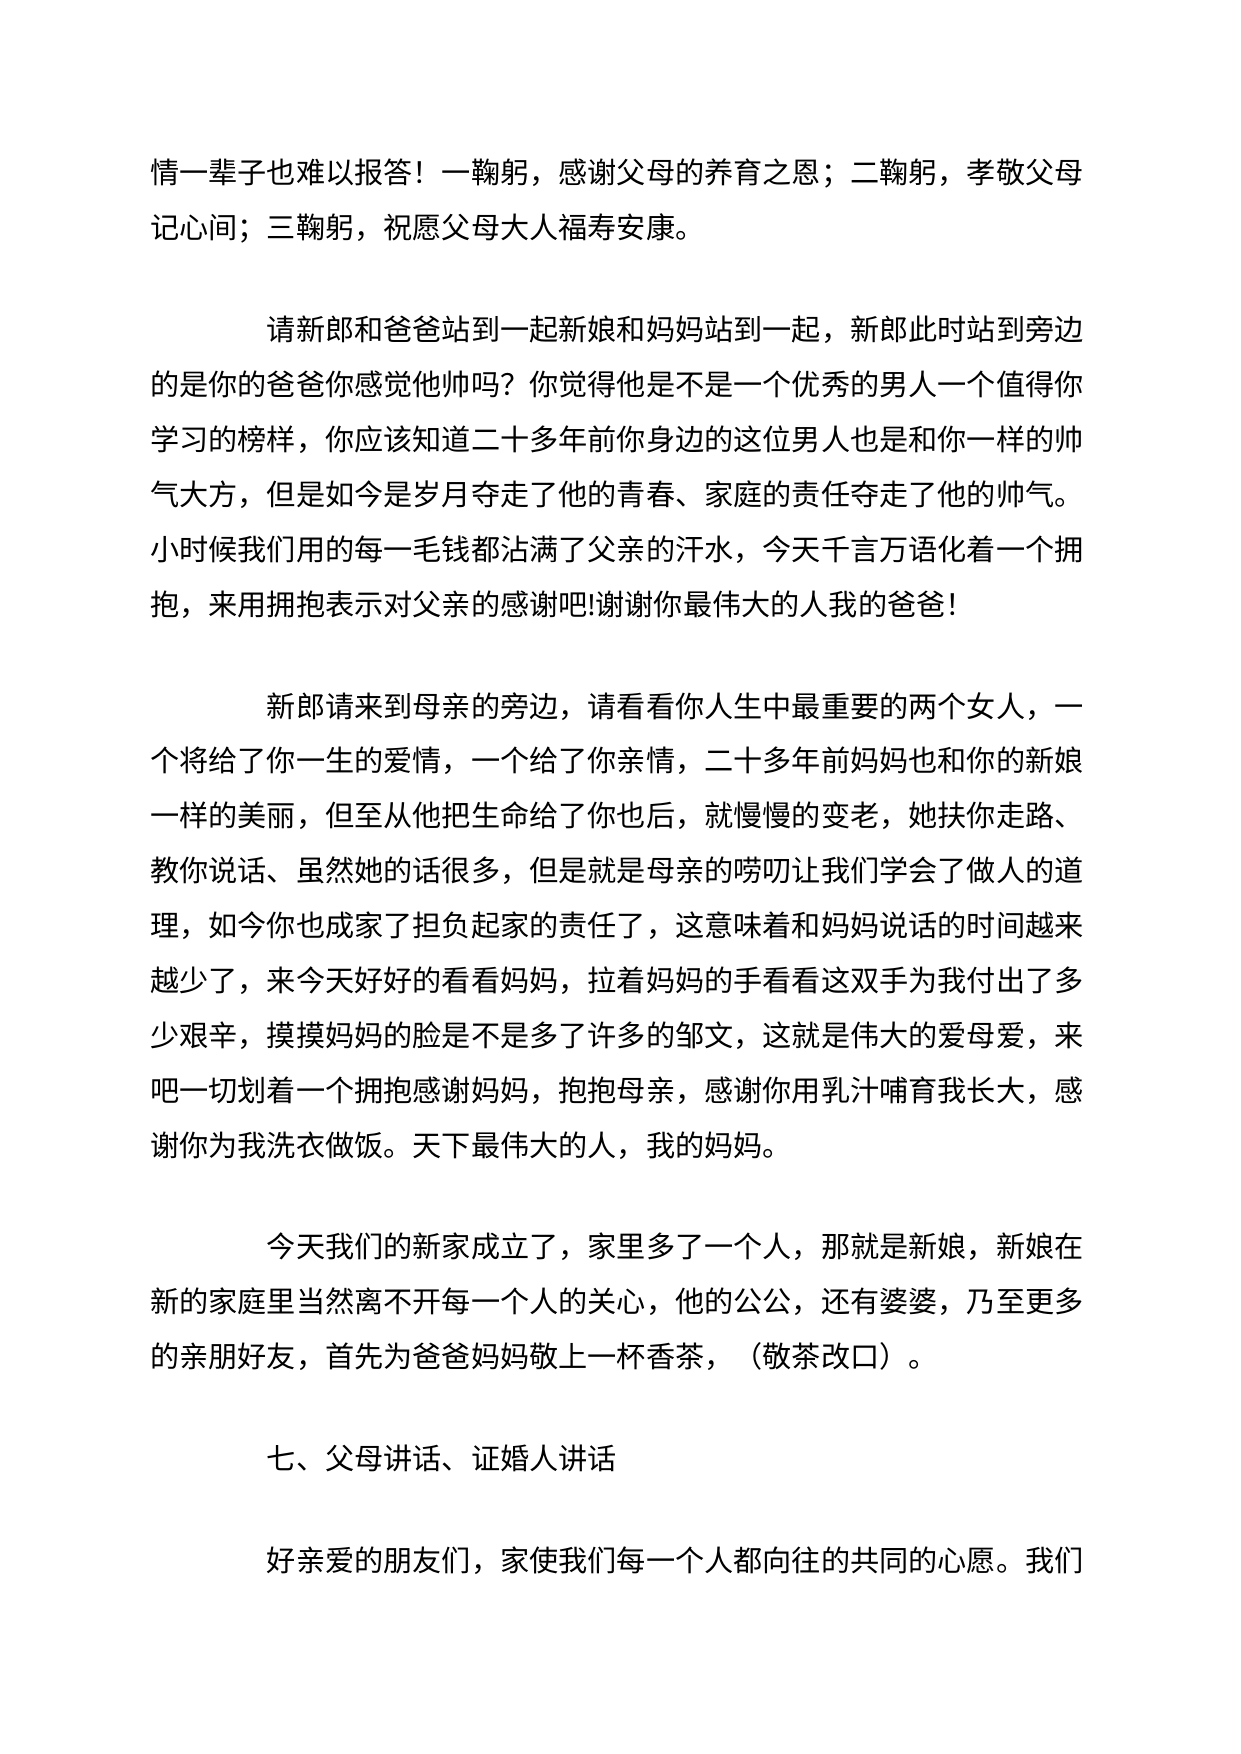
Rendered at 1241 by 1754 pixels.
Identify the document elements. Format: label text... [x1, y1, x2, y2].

text 七、父母讲话、证婚人讲话 [150, 1436, 1090, 1478]
text 新郎请来到母亲的旁边，请看看你人生中最重要的两个女人，一个将给了你一生的爱情，一个给了你亲情，二十多年前妈妈也和你的新娘一样的美丽，但至从他把生命给了你也后，就慢慢的变老，她扶你走路、教你说话、虽然她的话很多，但是就是母亲的唠叨让我们学会了做人的道理，如今你也成家了担负起家的责任了，这意味着和妈妈说话的时间越来越少了，来今天好好的看看妈妈，拉着妈妈的手看看这双手为我付出了多少艰辛，摸摸妈妈的脸是不是多了许多的邹文，这就是伟大的爱母爱，来吧一切划着一个拥抱感谢妈妈，抱抱母亲，感谢你用乳汁哺育我长大，感谢你为我洗衣做饭。天下最伟大的人，我的妈妈。 [150, 683, 1090, 1164]
text 今天我们的新家成立了，家里多了一个人，那就是新娘，新娘在新的家庭里当然离不开每一个人的关心，他的公公，还有婆婆，乃至更多的亲朋好友，首先为爸爸妈妈敬上一杯香茶，（敬茶改口）。 [150, 1224, 1090, 1376]
text 请新郎和爸爸站到一起新娘和妈妈站到一起，新郎此时站到旁边的是你的爸爸你感觉他帅吗？你觉得他是不是一个优秀的男人一个值得你学习的榜样，你应该知道二十多年前你身边的这位男人也是和你一样的帅气大方，但是如今是岁月夺走了他的青春、家庭的责任夺走了他的帅气。小时候我们用的每一毛钱都沾满了父亲的汗水，今天千言万语化着一个拥抱，来用拥抱表示对父亲的感谢吧!谢谢你最伟大的人我的爸爸！ [150, 307, 1090, 623]
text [150, 1537, 1090, 1580]
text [150, 150, 1090, 247]
